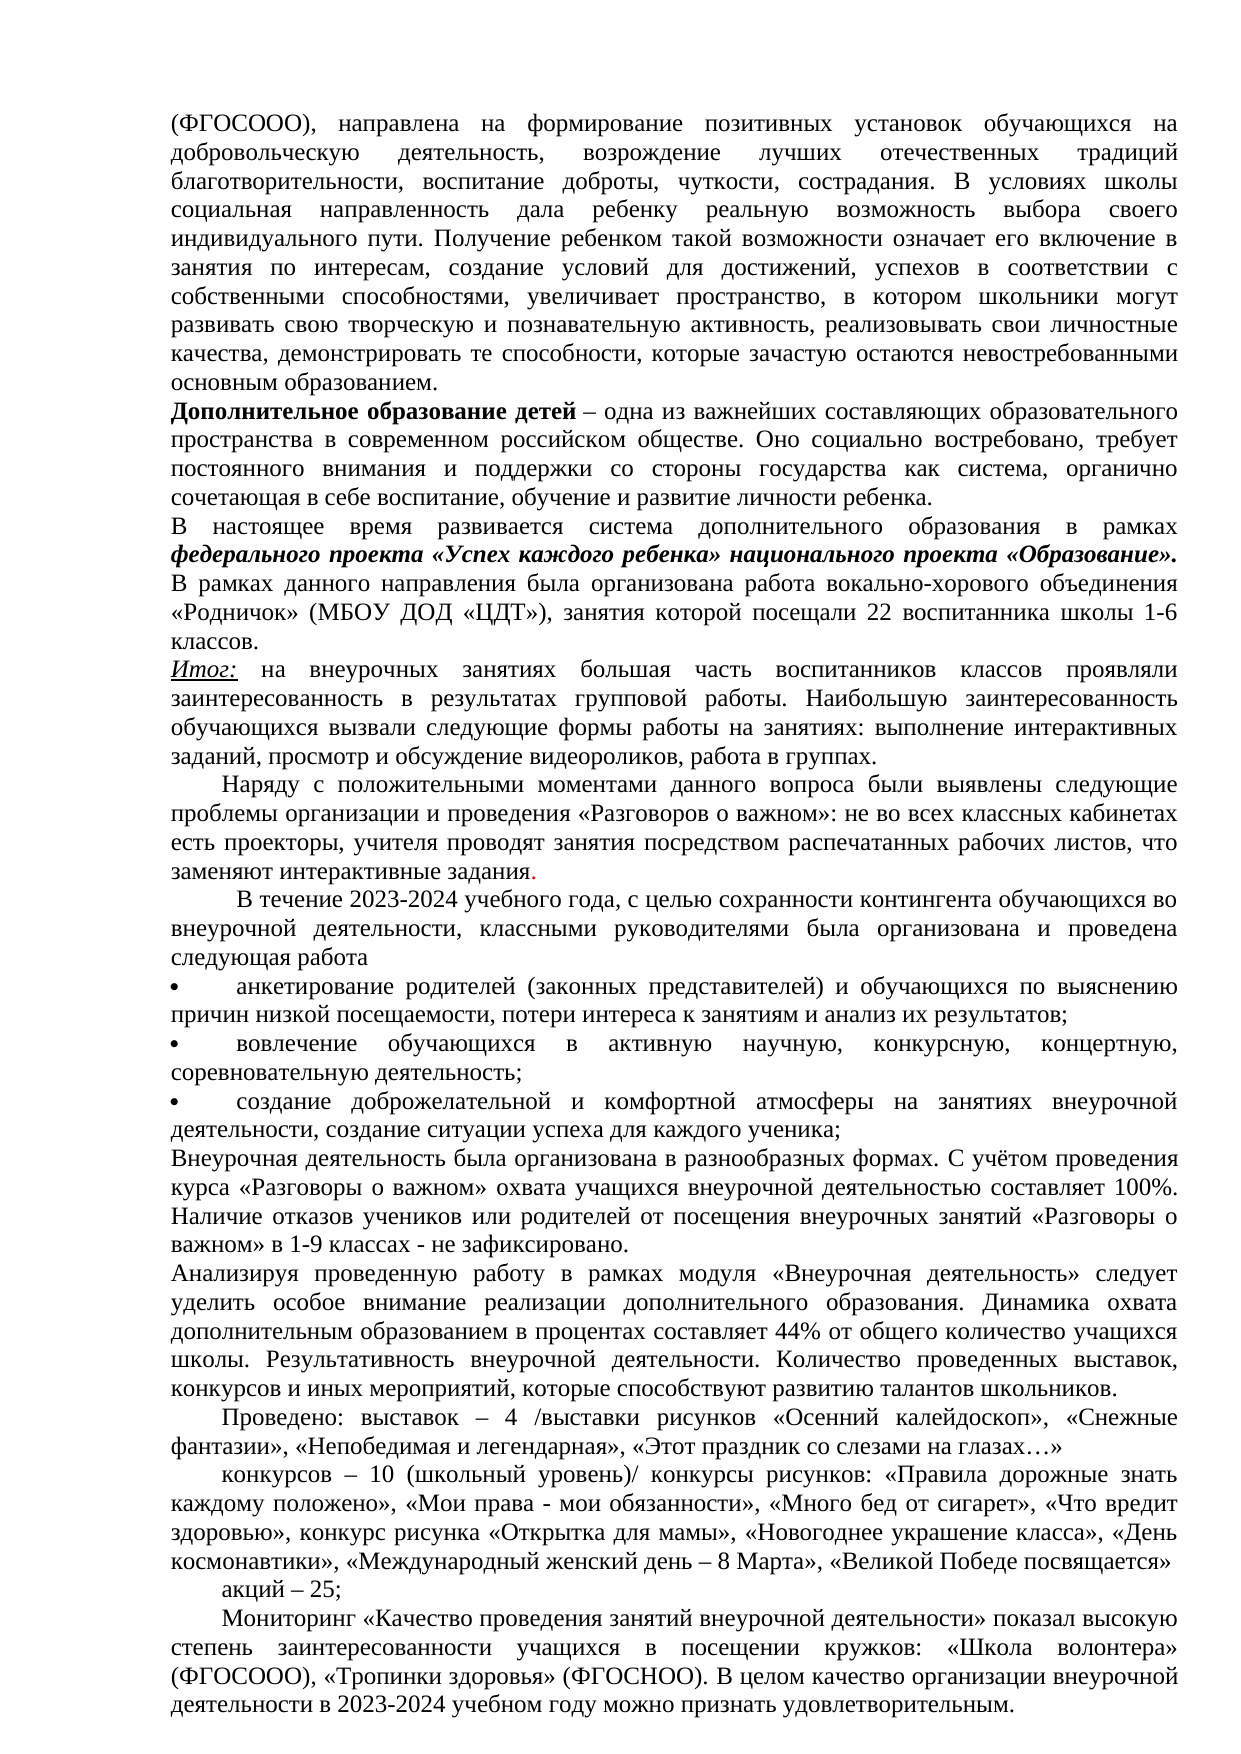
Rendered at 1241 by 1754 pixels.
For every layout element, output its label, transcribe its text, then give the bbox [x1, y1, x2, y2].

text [171, 108, 1178, 396]
text конкурсов – 10 (школьный уровень)/ конкурсы рисунков: «Правила дорожные знать каждому положено», «Мои права - мои обязанности», «Много бед от сигарет», «Что вредит здоровью», конкурс рисунка «Открытка для мамы», «Новогоднее украшение класса», «День космонавтики», «Международный женский день – 8 Марта», «Великой Победе посвящается» [171, 1459, 1178, 1574]
list анкетирование родителей (законных представителей) и обучающихся по выяснению причин низкой посещаемости, потери интереса к занятиям и анализ их результатов; [171, 971, 1178, 1028]
text Итог: на внеурочных занятиях большая часть воспитанников классов проявляли заинтересованность в результатах групповой работы. Наибольшую заинтересованность обучающихся вызвали следующие формы работы на занятиях: выполнение интерактивных заданий, просмотр и обсуждение видеороликов, работа в группах. [171, 654, 1178, 769]
text Внеурочная деятельность была организована в разнообразных формах. С учётом проведения курса «Разговоры о важном» охвата учащихся внеурочной деятельностью составляет 100%. Наличие отказов учеников или родителей от посещения внеурочных занятий «Разговоры о важном» в 1-9 классах - не зафиксировано. [171, 1143, 1178, 1258]
text Мониторинг «Качество проведения занятий внеурочной деятельности» показал высокую степень заинтересованности учащихся в посещении кружков: «Школа волонтера» (ФГОСООО), «Тропинки здоровья» (ФГОСНОО). В целом качество организации внеурочной деятельности в 2023-2024 учебном году можно признать удовлетворительным. [171, 1603, 1178, 1718]
text Наряду с положительными моментами данного вопроса были выявлены следующие проблемы организации и проведения «Разговоров о важном»: не во всех классных кабинетах есть проекторы, учителя проводят занятия посредством распечатанных рабочих листов, что заменяют интерактивные задания. [171, 769, 1178, 884]
text В течение 2023-2024 учебного года, с целью сохранности контингента обучающихся во внеурочной деятельности, классными руководителями была организована и проведена следующая работа [171, 884, 1178, 971]
list создание доброжелательной и комфортной атмосферы на занятиях внеурочной деятельности, создание ситуации успеха для каждого ученика; [171, 1086, 1178, 1143]
text Анализируя проведенную работу в рамках модуля «Внеурочная деятельность» следует уделить особое внимание реализации дополнительного образования. Динамика охвата дополнительным образованием в процентах составляет 44% от общего количество учащихся школы. Результативность внеурочной деятельности. Количество проведенных выставок, конкурсов и иных мероприятий, которые способствуют развитию талантов школьников. [171, 1258, 1178, 1402]
text Проведено: выставок – 4 /выставки рисунков «Осенний калейдоскоп», «Снежные фантазии», «Непобедимая и легендарная», «Этот праздник со слезами на глазах…» [171, 1402, 1178, 1459]
text В настоящее время развивается система дополнительного образования в рамках федерального проекта «Успех каждого ребенка» национального проекта «Образование». В рамках данного направления была организована работа вокально-хорового объединения «Родничок» (МБОУ ДОД «ЦДТ»), занятия которой посещали 22 воспитанника школы 1-6 классов. [171, 511, 1178, 654]
text акций – 25; [171, 1574, 1178, 1603]
list вовлечение обучающихся в активную научную, конкурсную, концертную, соревновательную деятельность; [171, 1028, 1178, 1086]
text Дополнительное образование детей – одна из важнейших составляющих образовательного пространства в современном российском обществе. Оно социально востребовано, требует постоянного внимания и поддержки со стороны государства как система, органично сочетающая в себе воспитание, обучение и развитие личности ребенка. [171, 396, 1178, 511]
